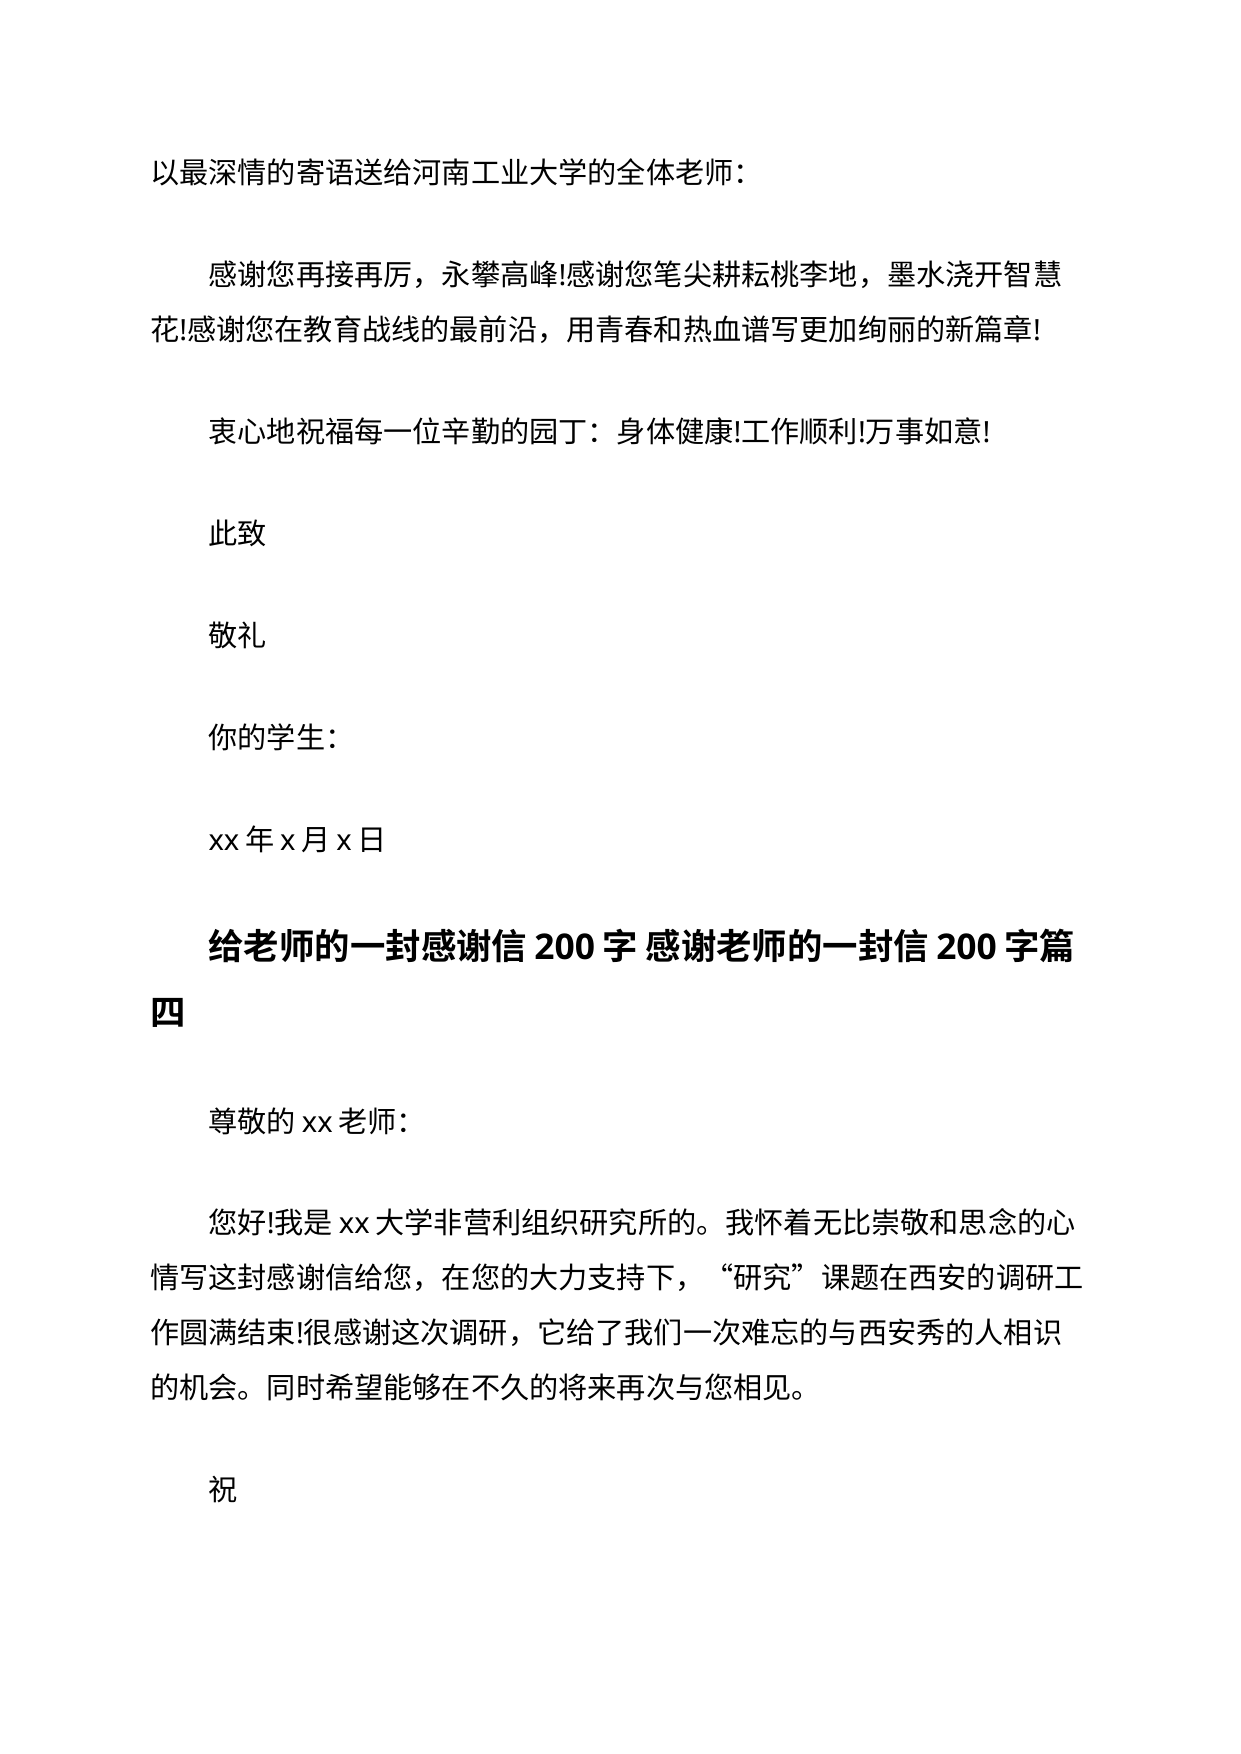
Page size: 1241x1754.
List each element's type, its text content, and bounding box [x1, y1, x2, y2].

text 你的学生： [150, 714, 1090, 757]
text 此致 [150, 511, 1090, 553]
text 尊敬的xx老师： [150, 1098, 1090, 1141]
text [150, 150, 1090, 192]
text 您好!我是xx大学非营利组织研究所的。我怀着无比崇敬和思念的心情写这封感谢信给您，在您的大力支持下，“研究”课题在西安的调研工作圆满结束!很感谢这次调研，它给了我们一次难忘的与西安秀的人相识的机会。同时希望能够在不久的将来再次与您相见。 [150, 1200, 1090, 1407]
text 敬礼 [150, 612, 1090, 655]
text 衷心地祝福每一位辛勤的园丁：身体健康!工作顺利!万事如意! [150, 409, 1090, 451]
text 祝 [150, 1467, 1090, 1509]
text xx年x月x日 [150, 816, 1090, 858]
text 感谢您再接再厉，永攀高峰!感谢您笔尖耕耘桃李地，墨水浇开智慧花!感谢您在教育战线的最前沿，用青春和热血谱写更加绚丽的新篇章! [150, 252, 1090, 349]
text 给老师的一封感谢信200字 感谢老师的一封信200字篇四 [150, 918, 1090, 1036]
